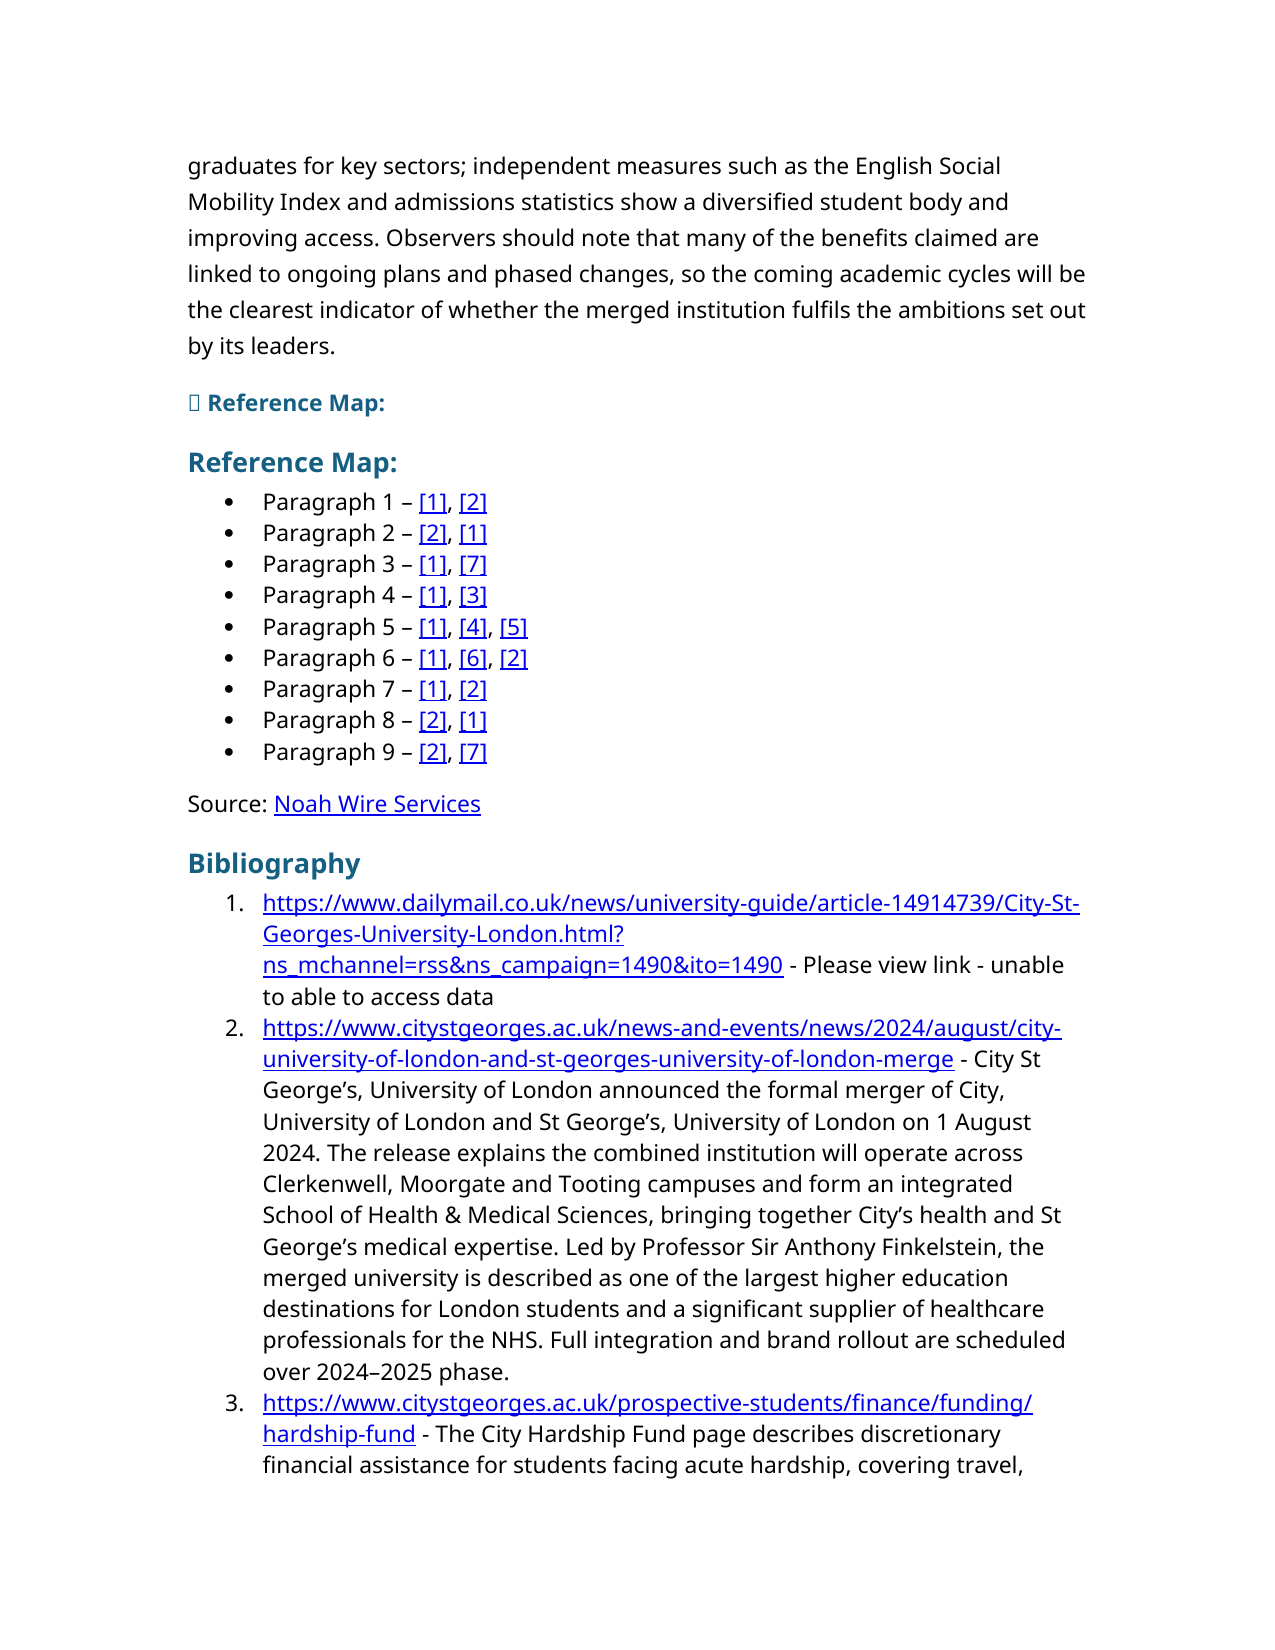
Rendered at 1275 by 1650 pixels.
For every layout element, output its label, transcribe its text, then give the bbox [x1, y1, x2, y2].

list Paragraph 5 – [1], [4], [5] [225, 611, 1087, 642]
list Paragraph 7 – [1], [2] [225, 673, 1087, 704]
list Paragraph 3 – [1], [7] [225, 548, 1087, 579]
list Paragraph 9 – [2], [7] [225, 736, 1087, 767]
list https://www.dailymail.co.uk/news/university-guide/article-14914739/City-St-Georges-University-London.html?ns_mchannel=rss&ns_campaign=1490&ito=1490 - Please view link - unable to able to access data [225, 887, 1087, 1012]
list Paragraph 4 – [1], [3] [225, 579, 1087, 611]
subtitle 📌 Reference Map: [187, 386, 1087, 418]
text Source: Noah Wire Services [187, 788, 1087, 819]
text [187, 150, 1087, 361]
subtitle Reference Map: [187, 443, 1087, 480]
list Paragraph 2 – [2], [1] [225, 517, 1087, 548]
list https://www.citystgeorges.ac.uk/news-and-events/news/2024/august/city-university-of-london-and-st-georges-university-of-london-merge - City St George’s, University of London announced the formal merger of City, University of London and St George’s, University of London on 1 August 2024. The release explains the combined institution will operate across Clerkenwell, Moorgate and Tooting campuses and form an integrated School of Health & Medical Sciences, bringing together City’s health and St George’s medical expertise. Led by Professor Sir Anthony Finkelstein, the merged university is described as one of the largest higher education destinations for London students and a significant supplier of healthcare professionals for the NHS. Full integration and brand rollout are scheduled over 2024–2025 phase. [225, 1012, 1087, 1387]
list Paragraph 8 – [2], [1] [225, 704, 1087, 736]
list Paragraph 6 – [1], [6], [2] [225, 642, 1087, 673]
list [225, 1387, 1087, 1481]
list Paragraph 1 – [1], [2] [225, 486, 1087, 517]
subtitle Bibliography [187, 844, 1087, 881]
